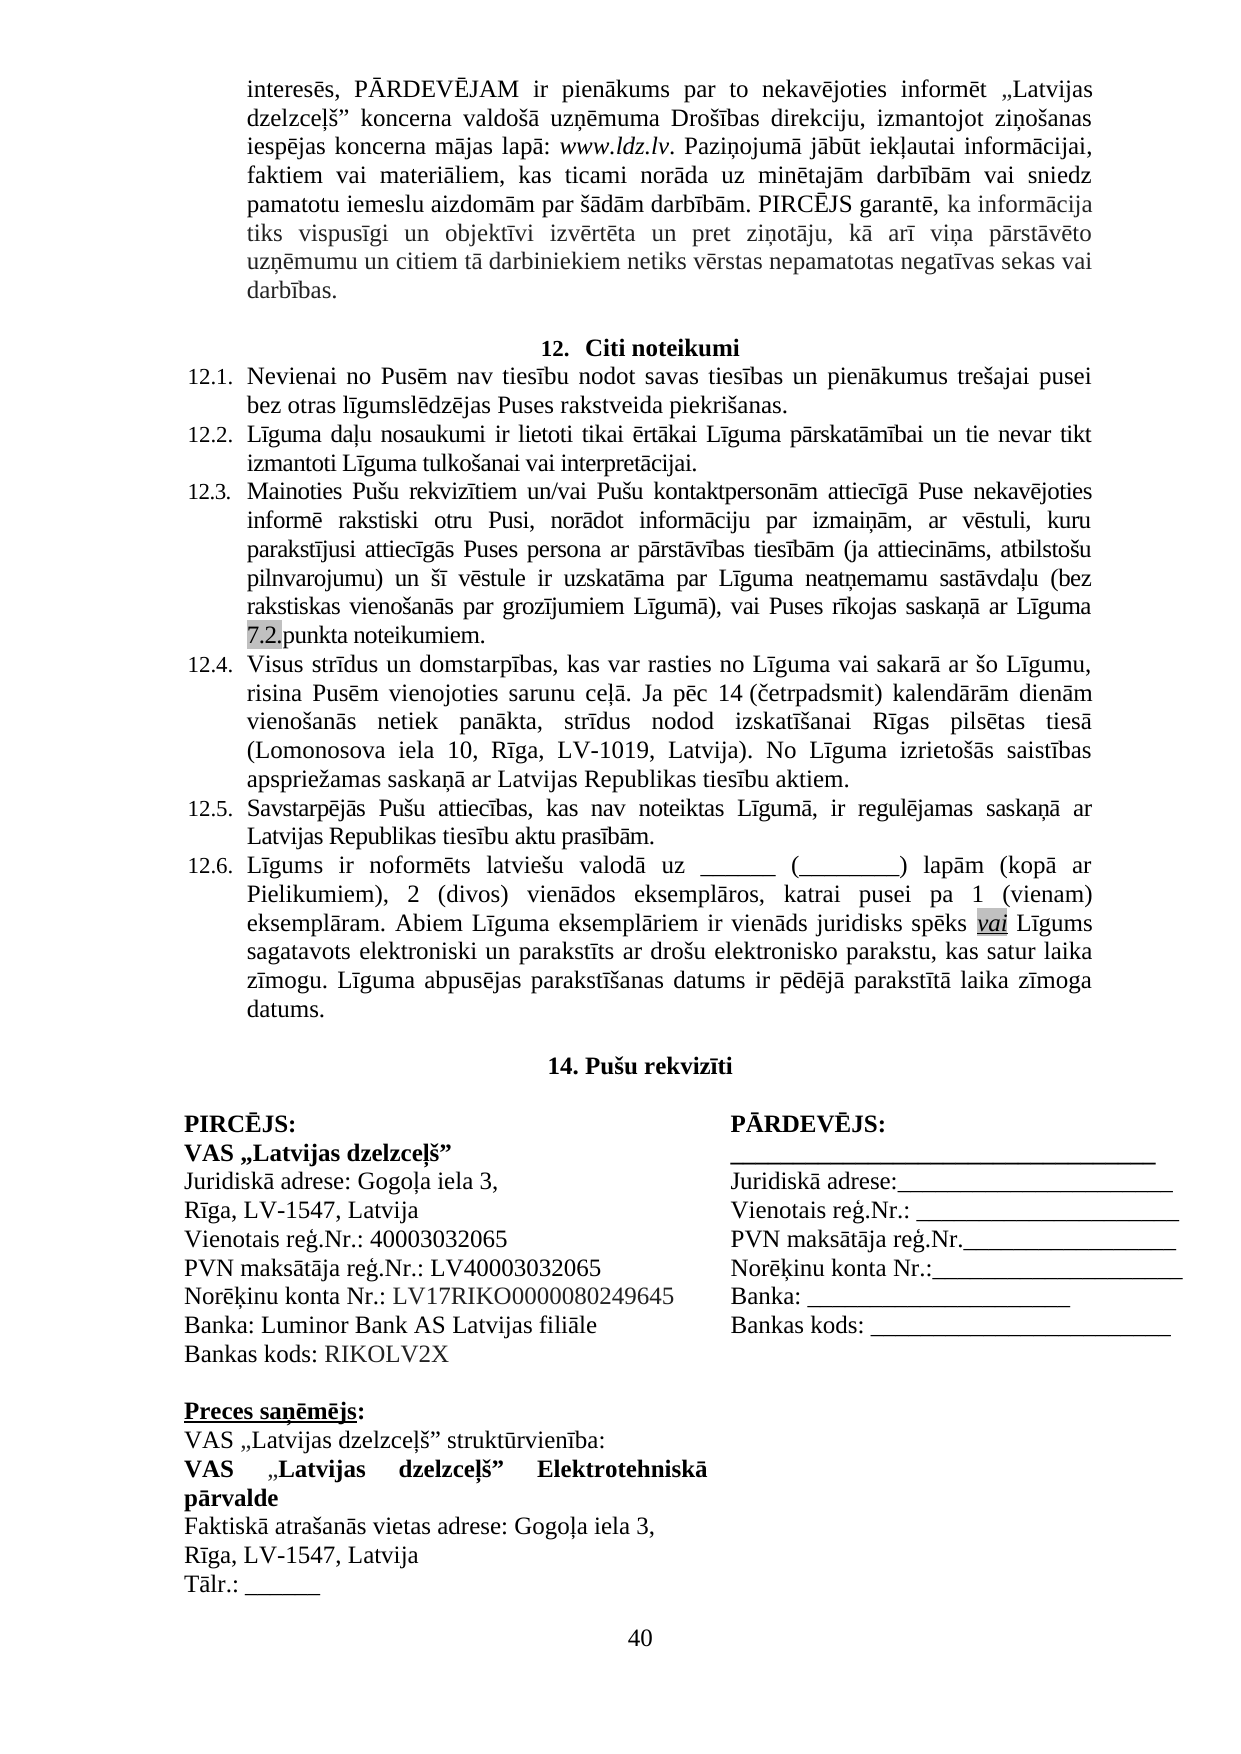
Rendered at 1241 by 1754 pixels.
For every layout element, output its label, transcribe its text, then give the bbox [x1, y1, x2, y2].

list Citi noteikumi [187, 333, 1093, 361]
list Pušu rekvizīti [187, 1051, 1093, 1080]
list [187, 74, 1093, 304]
list Līguma daļu nosaukumi ir lietoti tikai ērtākai Līguma pārskatāmībai un tie nevar tikt izmantoti Līguma tulkošanai vai interpretācijai. [187, 419, 1093, 476]
list Nevienai no Pusēm nav tiesību nodot savas tiesības un pienākumus trešajai pusei bez otras līgumslēdzējas Puses rakstveida piekrišanas. [187, 361, 1093, 419]
list Visus strīdus un domstarpības, kas var rasties no Līguma vai sakarā ar šo Līgumu, risina Pusēm vienojoties sarunu ceļā. Ja pēc 14 (četrpadsmit) kalendārām dienām vienošanās netiek panākta, strīdus nodod izskatīšanai Rīgas pilsētas tiesā (Lomonosova iela 10, Rīga, LV-1019, Latvija). No Līguma izrietošās saistības apspriežamas saskaņā ar Latvijas Republikas tiesību aktiem. [187, 649, 1093, 793]
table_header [173, 1109, 719, 1598]
list Savstarpējās Pušu attiecības, kas nav noteiktas Līgumā, ir regulējamas saskaņā ar Latvijas Republikas tiesību aktu prasībām. [187, 793, 1093, 850]
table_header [719, 1109, 1235, 1598]
list Mainoties Pušu rekvizītiem un/vai Pušu kontaktpersonām attiecīgā Puse nekavējoties informē rakstiski otru Pusi, norādot informāciju par izmaiņām, ar vēstuli, kuru parakstījusi attiecīgās Puses persona ar pārstāvības tiesībām (ja attiecināms, atbilstošu pilnvarojumu) un šī vēstule ir uzskatāma par Līguma neatņemamu sastāvdaļu (bez rakstiskas vienošanās par grozījumiem Līgumā), vai Puses rīkojas saskaņā ar Līguma 7.2.punkta noteikumiem. [187, 476, 1093, 649]
list Līgums ir noformēts latviešu valodā uz ______ (________) lapām (kopā ar Pielikumiem), 2 (divos) vienādos eksemplāros, katrai pusei pa 1 (vienam) eksemplāram. Abiem Līguma eksemplāriem ir vienāds juridisks spēks vai Līgums sagatavots elektroniski un parakstīts ar drošu elektronisko parakstu, kas satur laika zīmogu. Līguma abpusējas parakstīšanas datums ir pēdējā parakstītā laika zīmoga datums. [187, 850, 1093, 1023]
